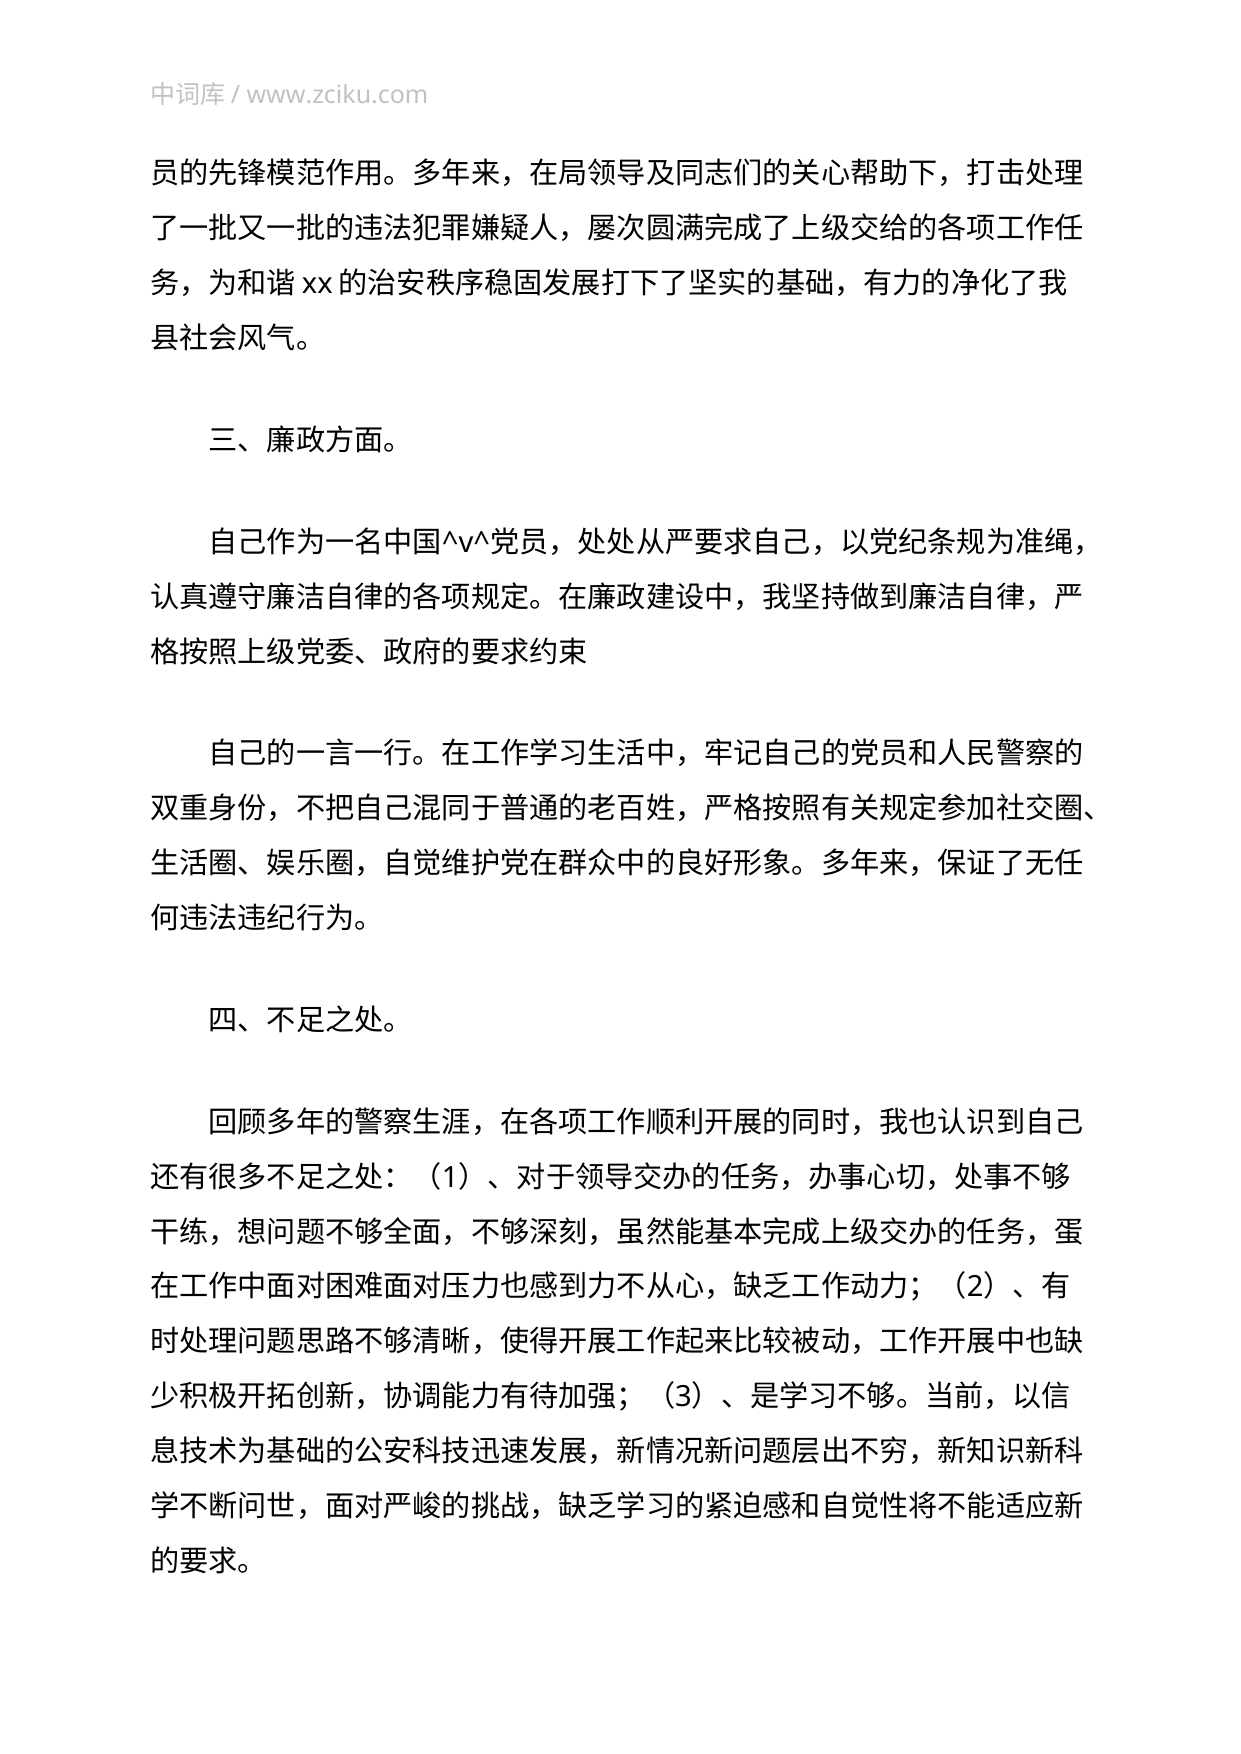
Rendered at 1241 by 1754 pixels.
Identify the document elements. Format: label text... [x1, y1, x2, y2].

text 回顾多年的警察生涯，在各项工作顺利开展的同时，我也认识到自己还有很多不足之处：（1）、对于领导交办的任务，办事心切，处事不够干练，想问题不够全面，不够深刻，虽然能基本完成上级交办的任务，蛋在工作中面对困难面对压力也感到力不从心，缺乏工作动力；（2）、有时处理问题思路不够清晰，使得开展工作起来比较被动，工作开展中也缺少积极开拓创新，协调能力有待加强；（3）、是学习不够。当前，以信息技术为基础的公安科技迅速发展，新情况新问题层出不穷，新知识新科学不断问世，面对严峻的挑战，缺乏学习的紧迫感和自觉性将不能适应新的要求。 [150, 1098, 1090, 1580]
text 四、不足之处。 [150, 996, 1090, 1039]
text 自己作为一名中国^v^党员，处处从严要求自己，以党纪条规为准绳，认真遵守廉洁自律的各项规定。在廉政建设中，我坚持做到廉洁自律，严格按照上级党委、政府的要求约束 [150, 518, 1090, 671]
text 自己的一言一行。在工作学习生活中，牢记自己的党员和人民警察的双重身份，不把自己混同于普通的老百姓，严格按照有关规定参加社交圈、生活圈、娱乐圈，自觉维护党在群众中的良好形象。多年来，保证了无任何违法违纪行为。 [150, 730, 1090, 937]
text 三、廉政方面。 [150, 417, 1090, 459]
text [150, 150, 1090, 357]
